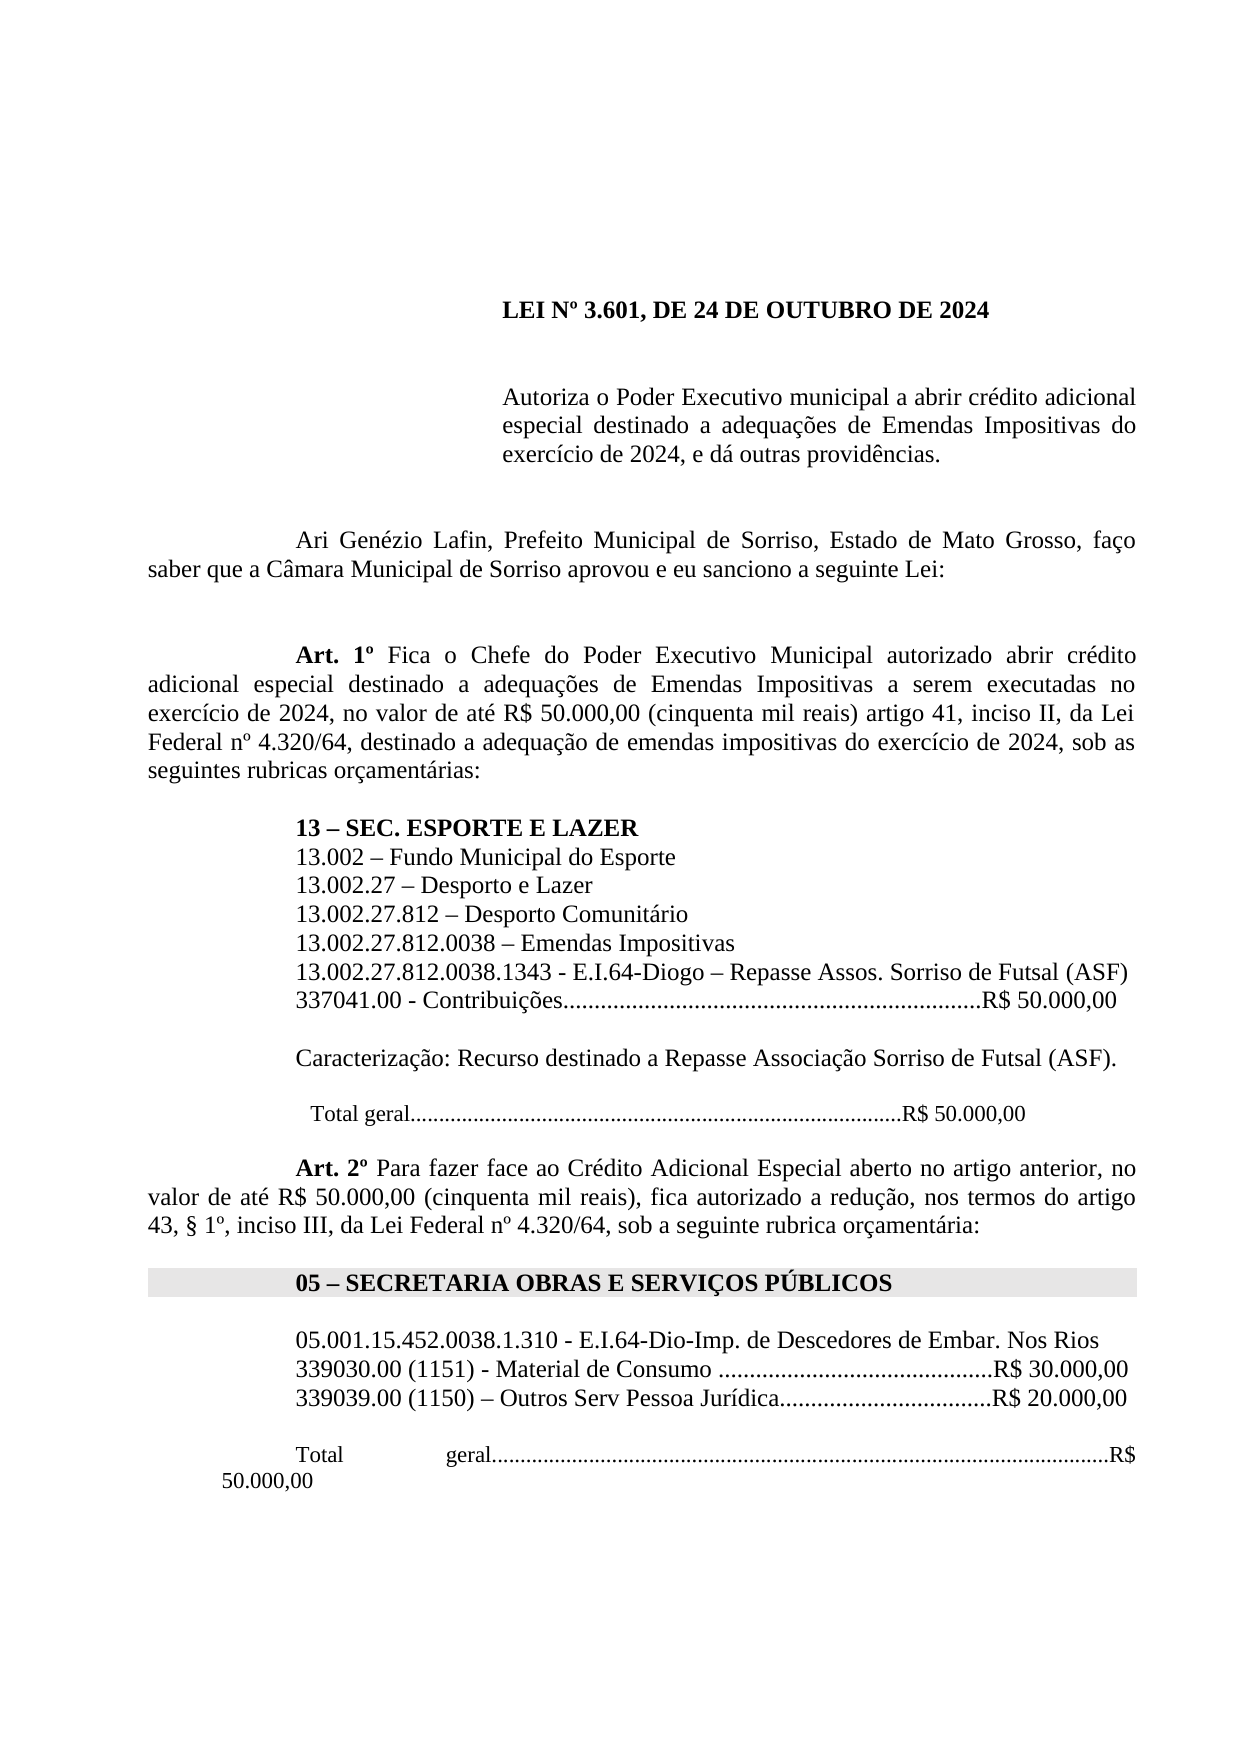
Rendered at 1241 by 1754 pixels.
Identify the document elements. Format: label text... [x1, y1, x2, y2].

text 339039.00 (1150) – Outros Serv Pessoa Jurídica..................................R$ 20.000,00 [148, 1383, 1137, 1412]
text Art. 2º Para fazer face ao Crédito Adicional Especial aberto no artigo anterior, no valor de até R$ 50.000,00 (cinquenta mil reais), fica autorizado a redução, nos termos do artigo 43, § 1º, inciso III, da Lei Federal nº 4.320/64, sob a seguinte rubrica orçamentária: [148, 1153, 1137, 1239]
text Ari Genézio Lafin, Prefeito Municipal de Sorriso, Estado de Mato Grosso, faço saber que a Câmara Municipal de Sorriso aprovou e eu sanciono a seguinte Lei: [148, 525, 1137, 583]
text Autoriza o Poder Executivo municipal a abrir crédito adicional especial destinado a adequações de Emendas Impositivas do exercício de 2024, e dá outras providências. [502, 382, 1137, 468]
text 337041.00 - Contribuições...................................................................R$ 50.000,00 [148, 985, 1137, 1014]
text 13.002.27.812.0038.1343 - E.I.64-Diogo – Repasse Assos. Sorriso de Futsal (ASF) [148, 957, 1137, 985]
text 13.002 – Fundo Municipal do Esporte [148, 842, 1137, 870]
text Art. 1º Fica o Chefe do Poder Executivo Municipal autorizado abrir crédito adicional especial destinado a adequações de Emendas Impositivas a serem executadas no exercício de 2024, no valor de até R$ 50.000,00 (cinquenta mil reais) artigo 41, inciso II, da Lei Federal nº 4.320/64, destinado a adequação de emendas impositivas do exercício de 2024, sob as seguintes rubricas orçamentárias: [148, 640, 1137, 784]
text 339030.00 (1151) - Material de Consumo ............................................R$ 30.000,00 [148, 1354, 1137, 1383]
text 05 – SECRETARIA OBRAS E SERVIÇOS PÚBLICOS [148, 1268, 1137, 1297]
text Total geral......................................................................................R$ 50.000,00 [221, 1100, 1137, 1127]
text Caracterização: Recurso destinado a Repasse Associação Sorriso de Futsal (ASF). [148, 1043, 1137, 1072]
text 13.002.27.812.0038 – Emendas Impositivas [148, 928, 1137, 957]
text 13 – SEC. ESPORTE E LAZER [148, 813, 1137, 842]
text Total geral............................................................................................................R$ 50.000,00 [221, 1441, 1137, 1493]
text 05.001.15.452.0038.1.310 - E.I.64-Dio-Imp. de Descedores de Embar. Nos Rios [148, 1326, 1137, 1354]
text LEI Nº 3.601, DE 24 DE OUTUBRO DE 2024 [502, 295, 1137, 324]
text 13.002.27.812 – Desporto Comunitário [148, 899, 1137, 928]
text 13.002.27 – Desporto e Lazer [148, 870, 1137, 899]
